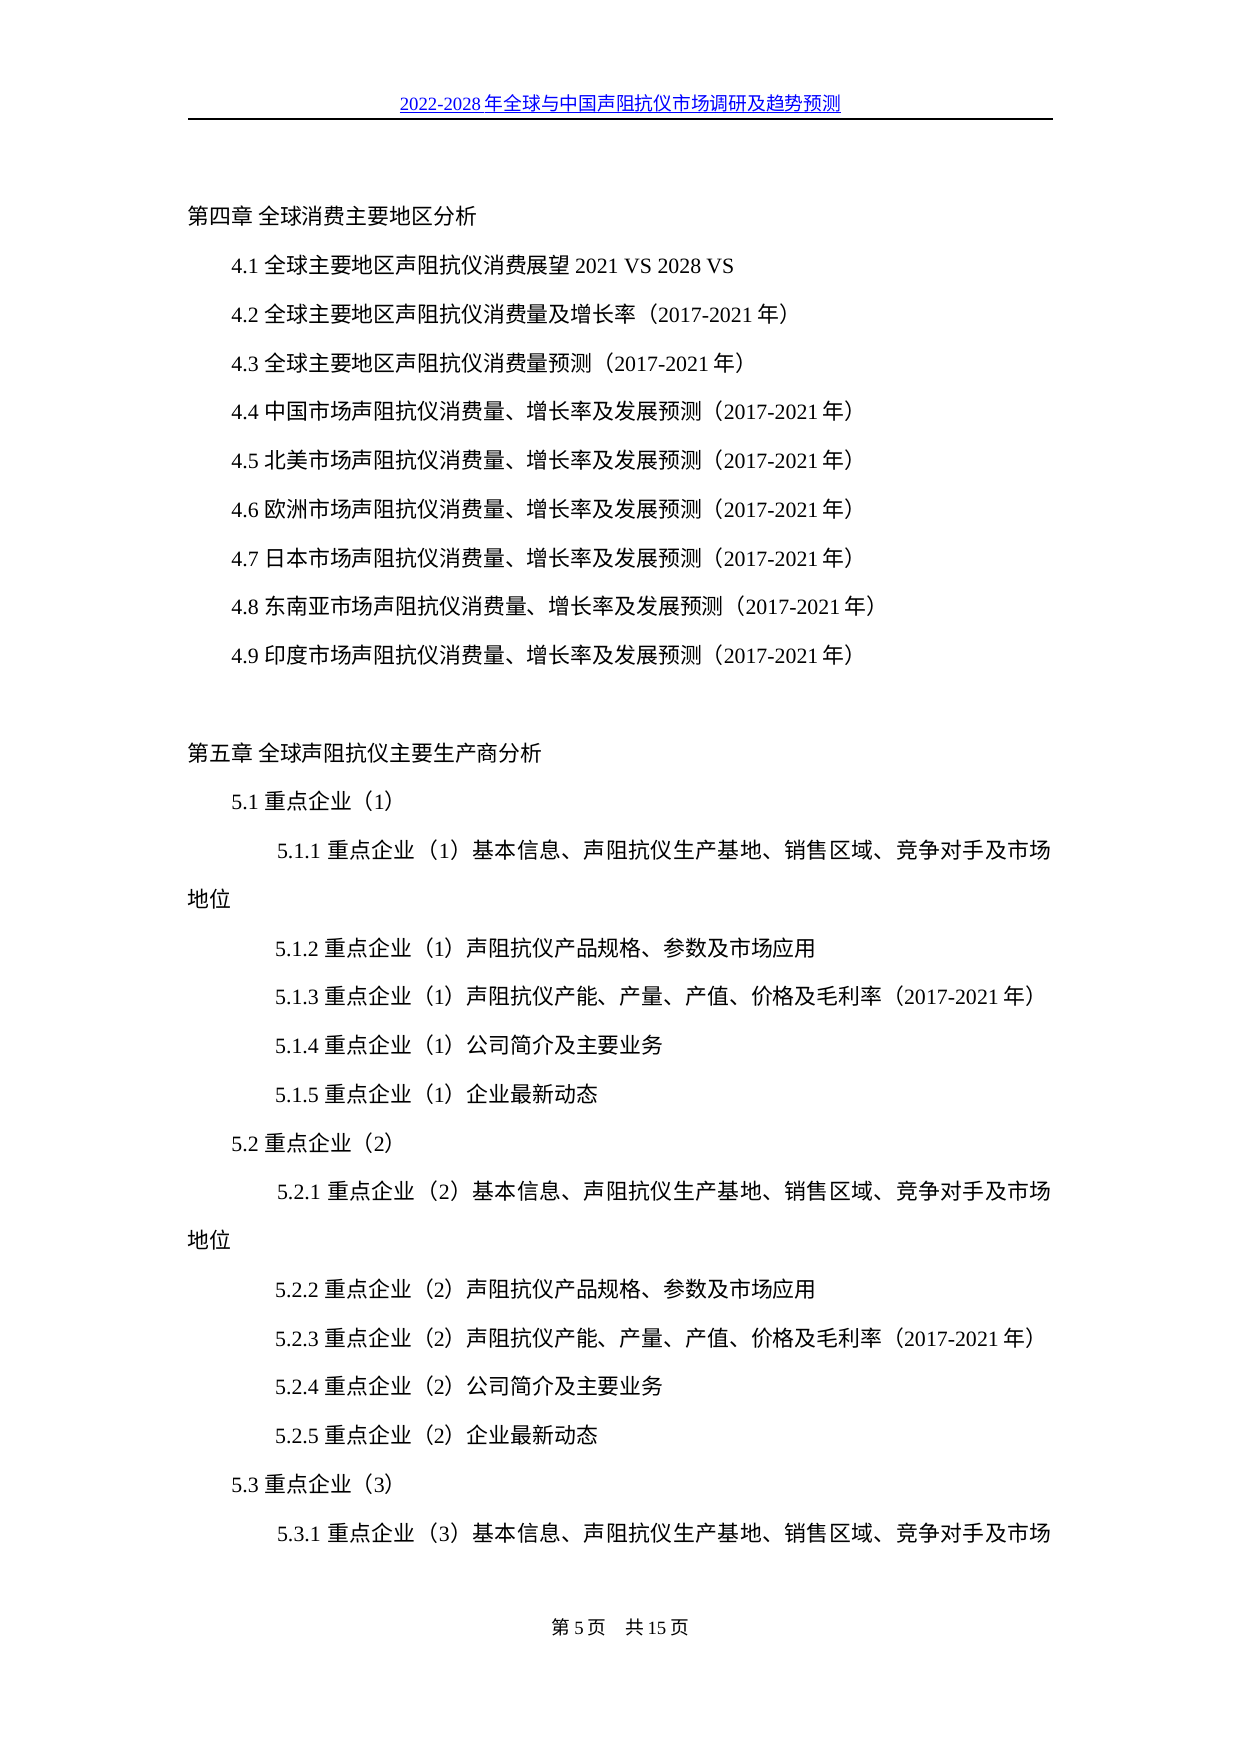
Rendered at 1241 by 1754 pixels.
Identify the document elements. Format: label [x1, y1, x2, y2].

text [187, 150, 1053, 1548]
